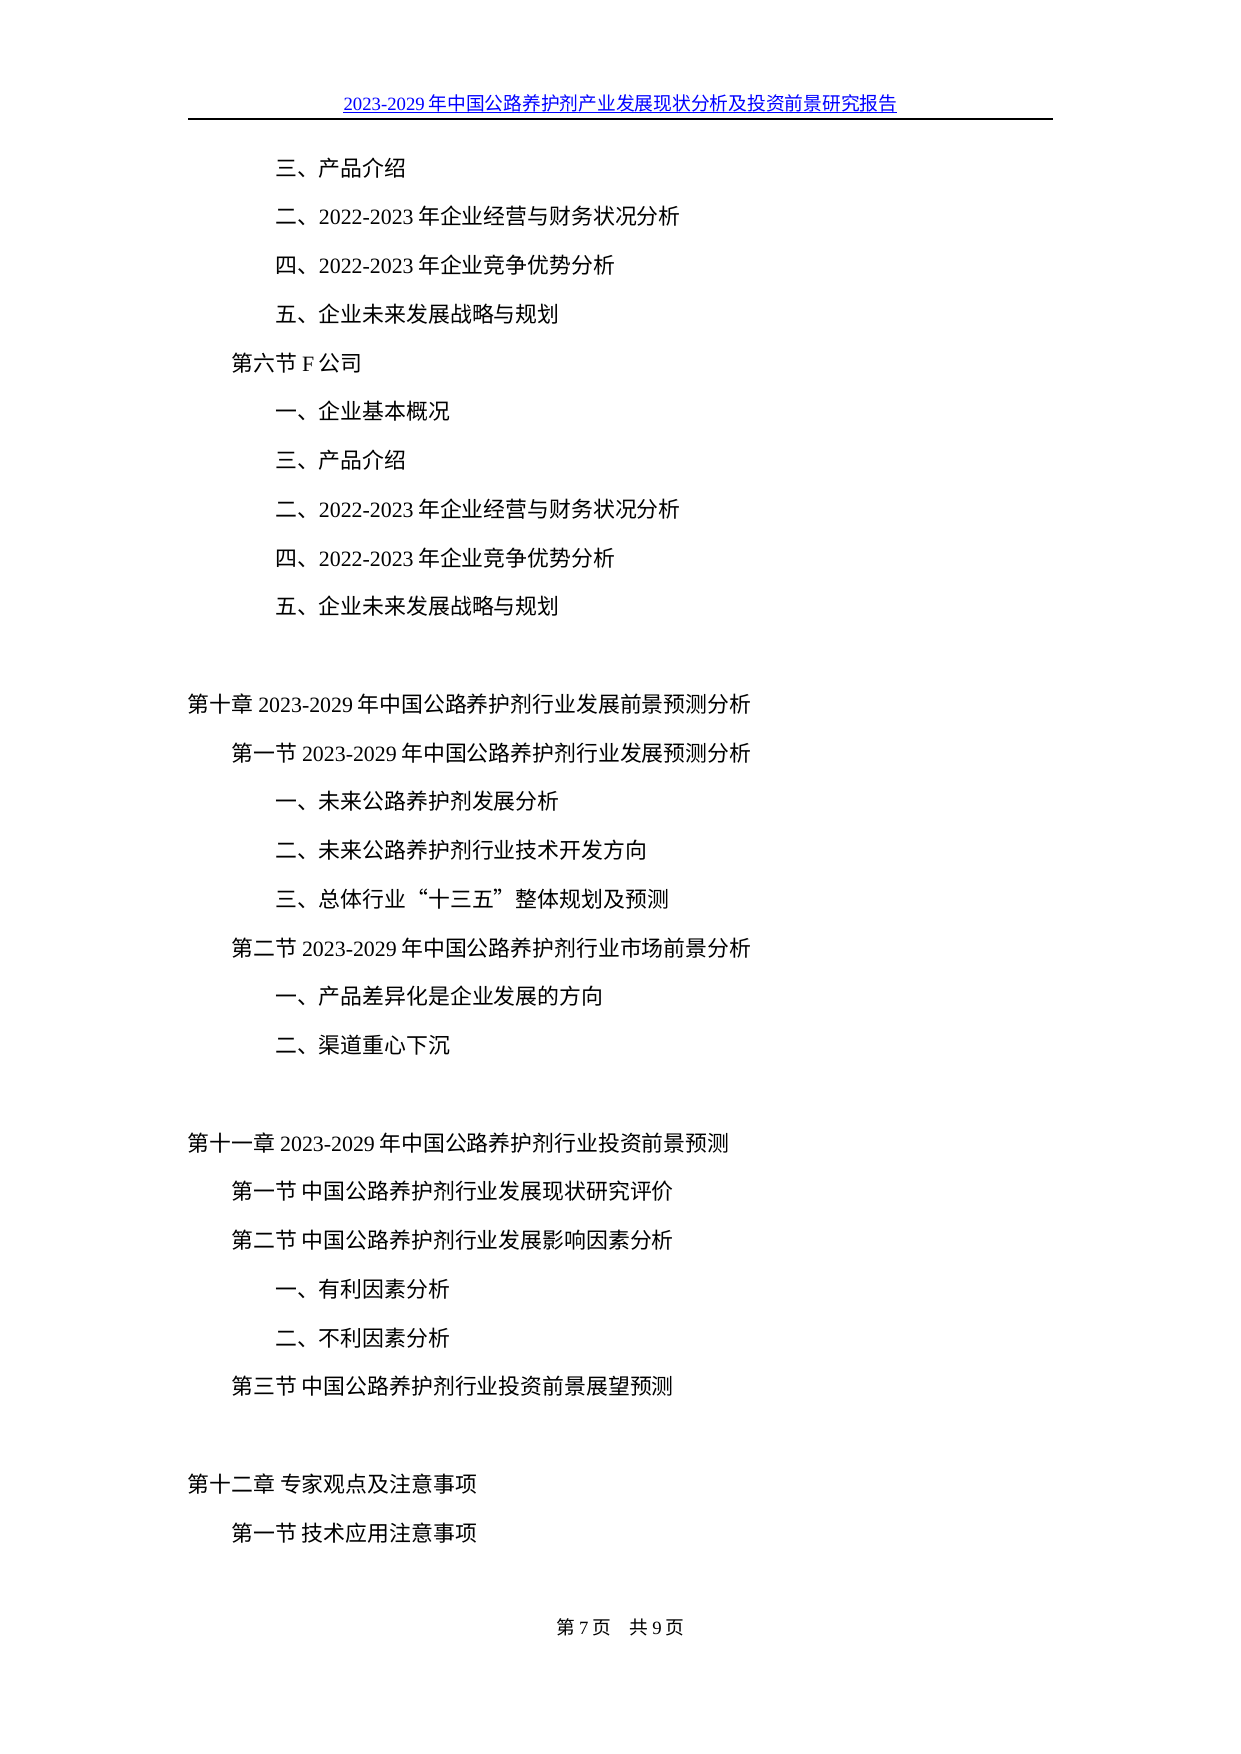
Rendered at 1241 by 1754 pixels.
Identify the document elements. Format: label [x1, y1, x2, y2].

text [187, 150, 1053, 1548]
